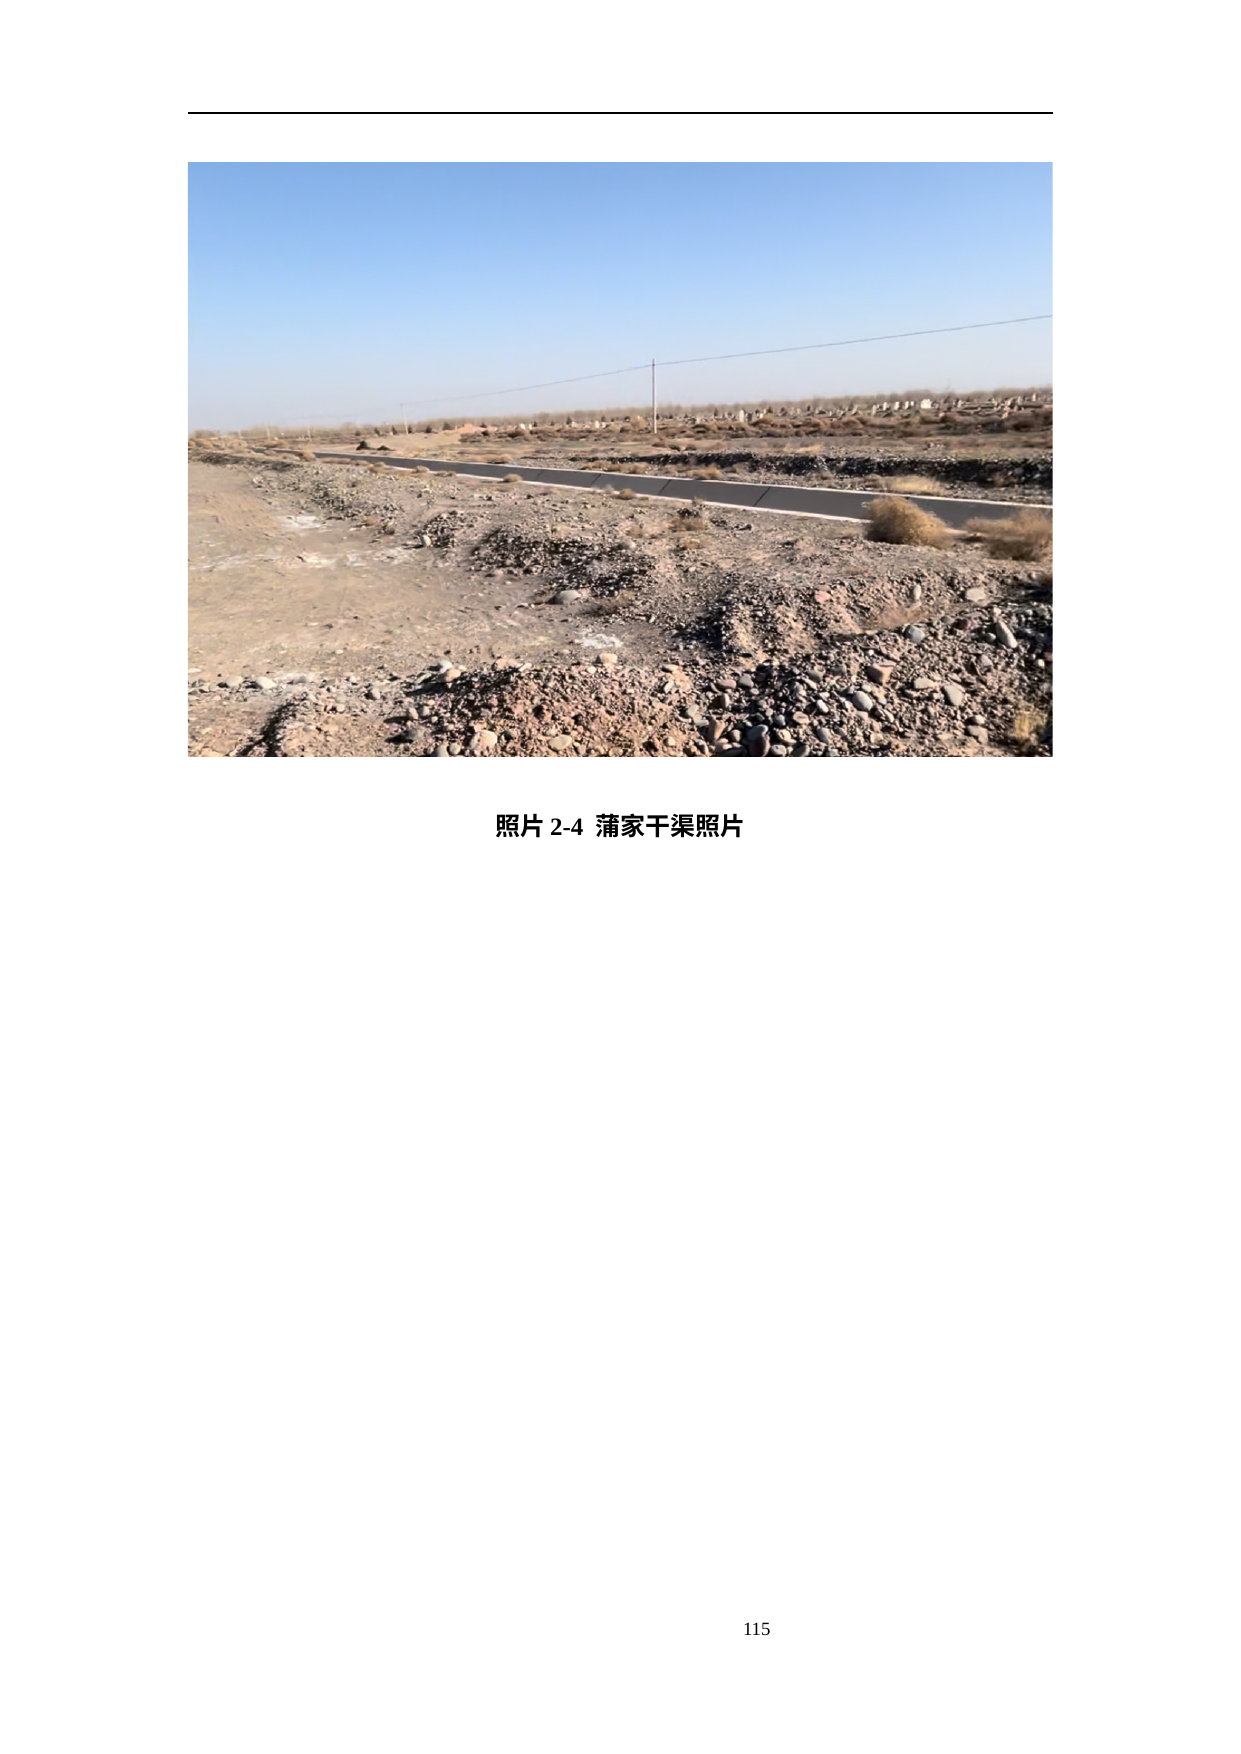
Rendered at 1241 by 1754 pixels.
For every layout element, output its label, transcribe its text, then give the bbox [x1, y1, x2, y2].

picture [187, 162, 1053, 757]
text 照片2-4 蒲家干渠照片 [187, 792, 1053, 857]
